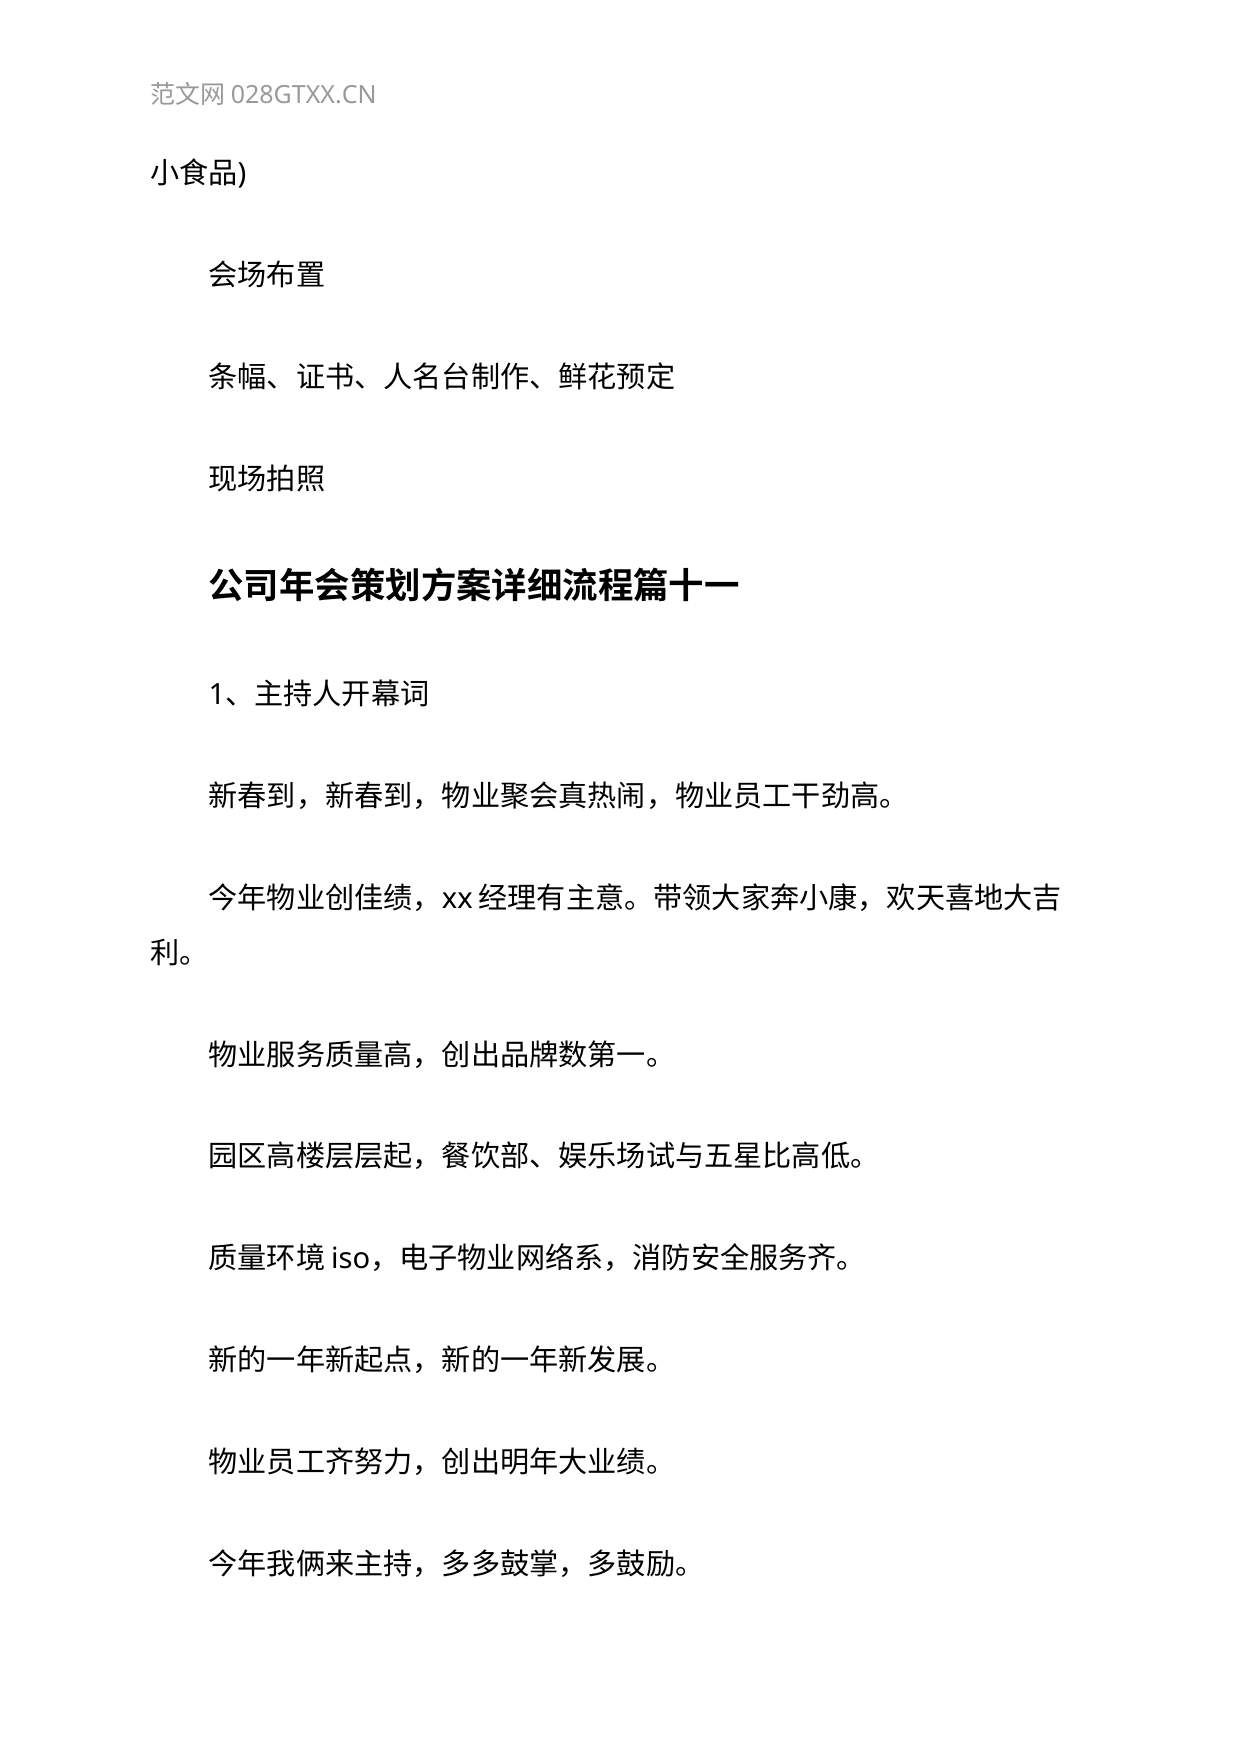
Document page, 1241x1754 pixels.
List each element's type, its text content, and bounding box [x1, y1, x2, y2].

text 条幅、证书、人名台制作、鲜花预定 [150, 354, 1090, 396]
text 今年物业创佳绩，xx经理有主意。带领大家奔小康，欢天喜地大吉利。 [150, 874, 1090, 972]
text 公司年会策划方案详细流程篇十一 [150, 557, 1090, 608]
text 园区高楼层层起，餐饮部、娱乐场试与五星比高低。 [150, 1133, 1090, 1175]
text 物业服务质量高，创出品牌数第一。 [150, 1031, 1090, 1073]
text 新的一年新起点，新的一年新发展。 [150, 1337, 1090, 1379]
text 质量环境iso，电子物业网络系，消防安全服务齐。 [150, 1235, 1090, 1277]
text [150, 150, 1090, 192]
text 会场布置 [150, 252, 1090, 294]
text 现场拍照 [150, 456, 1090, 498]
text 今年我俩来主持，多多鼓掌，多鼓励。 [150, 1540, 1090, 1583]
text 物业员工齐努力，创出明年大业绩。 [150, 1438, 1090, 1481]
text 新春到，新春到，物业聚会真热闹，物业员工干劲高。 [150, 773, 1090, 815]
text 1、主持人开幕词 [150, 671, 1090, 713]
